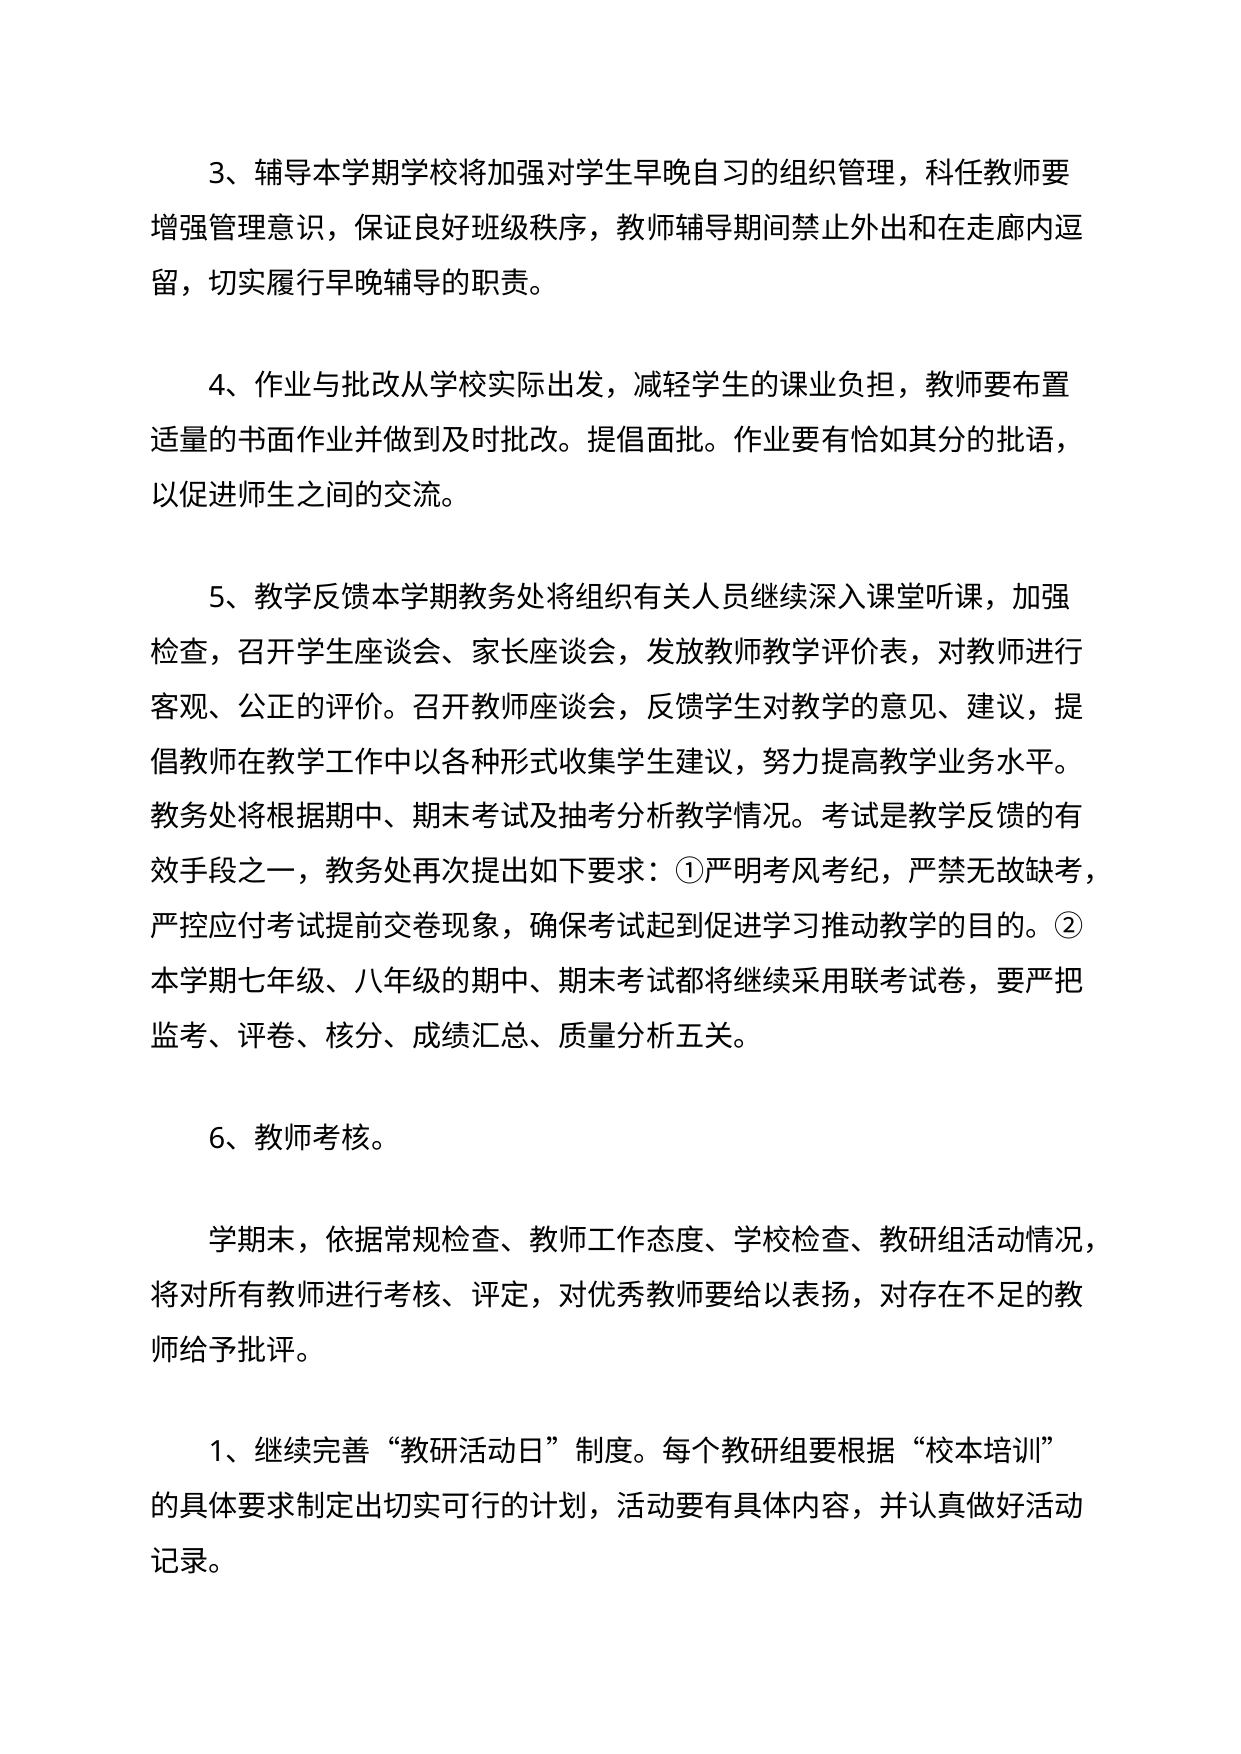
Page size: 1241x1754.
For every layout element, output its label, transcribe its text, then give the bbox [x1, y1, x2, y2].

text 学期末，依据常规检查、教师工作态度、学校检查、教研组活动情况，将对所有教师进行考核、评定，对优秀教师要给以表扬，对存在不足的教师给予批评。 [150, 1216, 1090, 1368]
text 1、继续完善“教研活动日”制度。每个教研组要根据“校本培训”的具体要求制定出切实可行的计划，活动要有具体内容，并认真做好活动记录。 [150, 1428, 1090, 1580]
text 4、作业与批改从学校实际出发，减轻学生的课业负担，教师要布置适量的书面作业并做到及时批改。提倡面批。作业要有恰如其分的批语，以促进师生之间的交流。 [150, 362, 1090, 514]
text 6、教师考核。 [150, 1114, 1090, 1157]
text 3、辅导本学期学校将加强对学生早晚自习的组织管理，科任教师要增强管理意识，保证良好班级秩序，教师辅导期间禁止外出和在走廊内逗留，切实履行早晚辅导的职责。 [150, 150, 1090, 302]
text 5、教学反馈本学期教务处将组织有关人员继续深入课堂听课，加强检查，召开学生座谈会、家长座谈会，发放教师教学评价表，对教师进行客观、公正的评价。召开教师座谈会，反馈学生对教学的意见、建议，提倡教师在教学工作中以各种形式收集学生建议，努力提高教学业务水平。教务处将根据期中、期末考试及抽考分析教学情况。考试是教学反馈的有效手段之一，教务处再次提出如下要求：①严明考风考纪，严禁无故缺考，严控应付考试提前交卷现象，确保考试起到促进学习推动教学的目的。②本学期七年级、八年级的期中、期末考试都将继续采用联考试卷，要严把监考、评卷、核分、成绩汇总、质量分析五关。 [150, 573, 1090, 1055]
